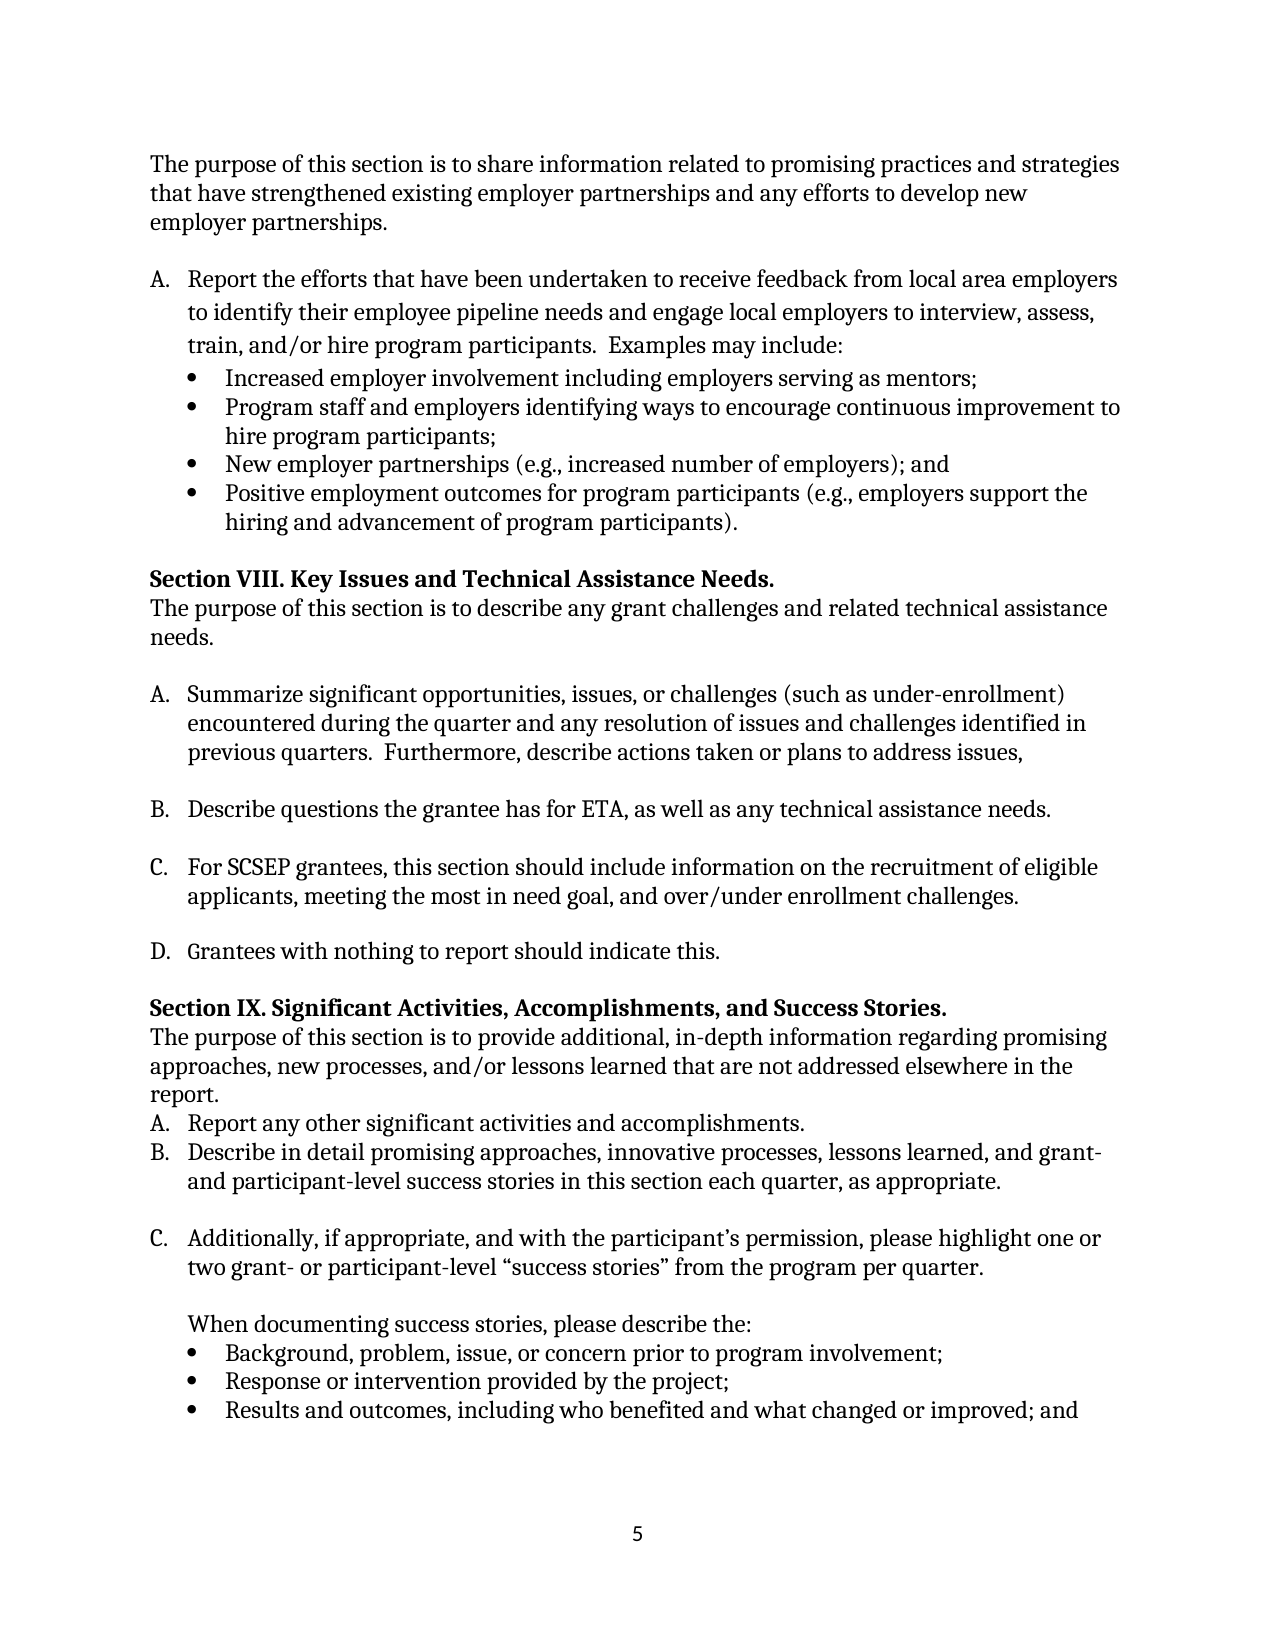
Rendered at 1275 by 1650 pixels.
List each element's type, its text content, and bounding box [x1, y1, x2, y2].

list Results and outcomes, including who benefited and what changed or improved; and [187, 1396, 1125, 1425]
text The purpose of this section is to provide additional, in-depth information regarding promising approaches, new processes, and/or lessons learned that are not addressed elsewhere in the report. [150, 1023, 1125, 1109]
list Summarize significant opportunities, issues, or challenges (such as under-enrollment) encountered during the quarter and any resolution of issues and challenges identified in previous quarters. Furthermore, describe actions taken or plans to address issues, [150, 680, 1125, 767]
list Additionally, if appropriate, and with the participant’s permission, please highlight one or two grant- or participant-level “success stories” from the program per quarter. [150, 1224, 1125, 1310]
list Report the efforts that have been undertaken to receive feedback from local area employers to identify their employee pipeline needs and engage local employers to interview, assess, train, and/or hire program participants. Examples may include: [150, 265, 1125, 360]
list Describe in detail promising approaches, innovative processes, lessons learned, and grant- and participant-level success stories in this section each quarter, as appropriate. [150, 1138, 1125, 1195]
list New employer partnerships (e.g., increased number of employers); and [187, 450, 1125, 479]
list Positive employment outcomes for program participants (e.g., employers support the hiring and advancement of program participants). [187, 479, 1125, 537]
list When documenting success stories, please describe the: [187, 1310, 1125, 1338]
list Describe questions the grantee has for ETA, as well as any technical assistance needs. [150, 795, 1125, 824]
list Grantees with nothing to report should indicate this. [150, 937, 1125, 965]
text The purpose of this section is to share information related to promising practices and strategies that have strengthened existing employer partnerships and any efforts to develop new employer partnerships. [150, 150, 1125, 236]
list Increased employer involvement including employers serving as mentors; [187, 364, 1125, 393]
text Section VIII. Key Issues and Technical Assistance Needs. [150, 565, 1125, 594]
text The purpose of this section is to describe any grant challenges and related technical assistance needs. [150, 594, 1125, 652]
list Report any other significant activities and accomplishments. [150, 1109, 1125, 1138]
text Section IX. Significant Activities, Accomplishments, and Success Stories. [150, 994, 1125, 1023]
list Background, problem, issue, or concern prior to program involvement; [187, 1338, 1125, 1367]
list Response or intervention provided by the project; [187, 1367, 1125, 1396]
list For SCSEP grantees, this section should include information on the recruitment of eligible applicants, meeting the most in need goal, and over/under enrollment challenges. [150, 853, 1125, 910]
list Program staff and employers identifying ways to encourage continuous improvement to hire program participants; [187, 393, 1125, 450]
